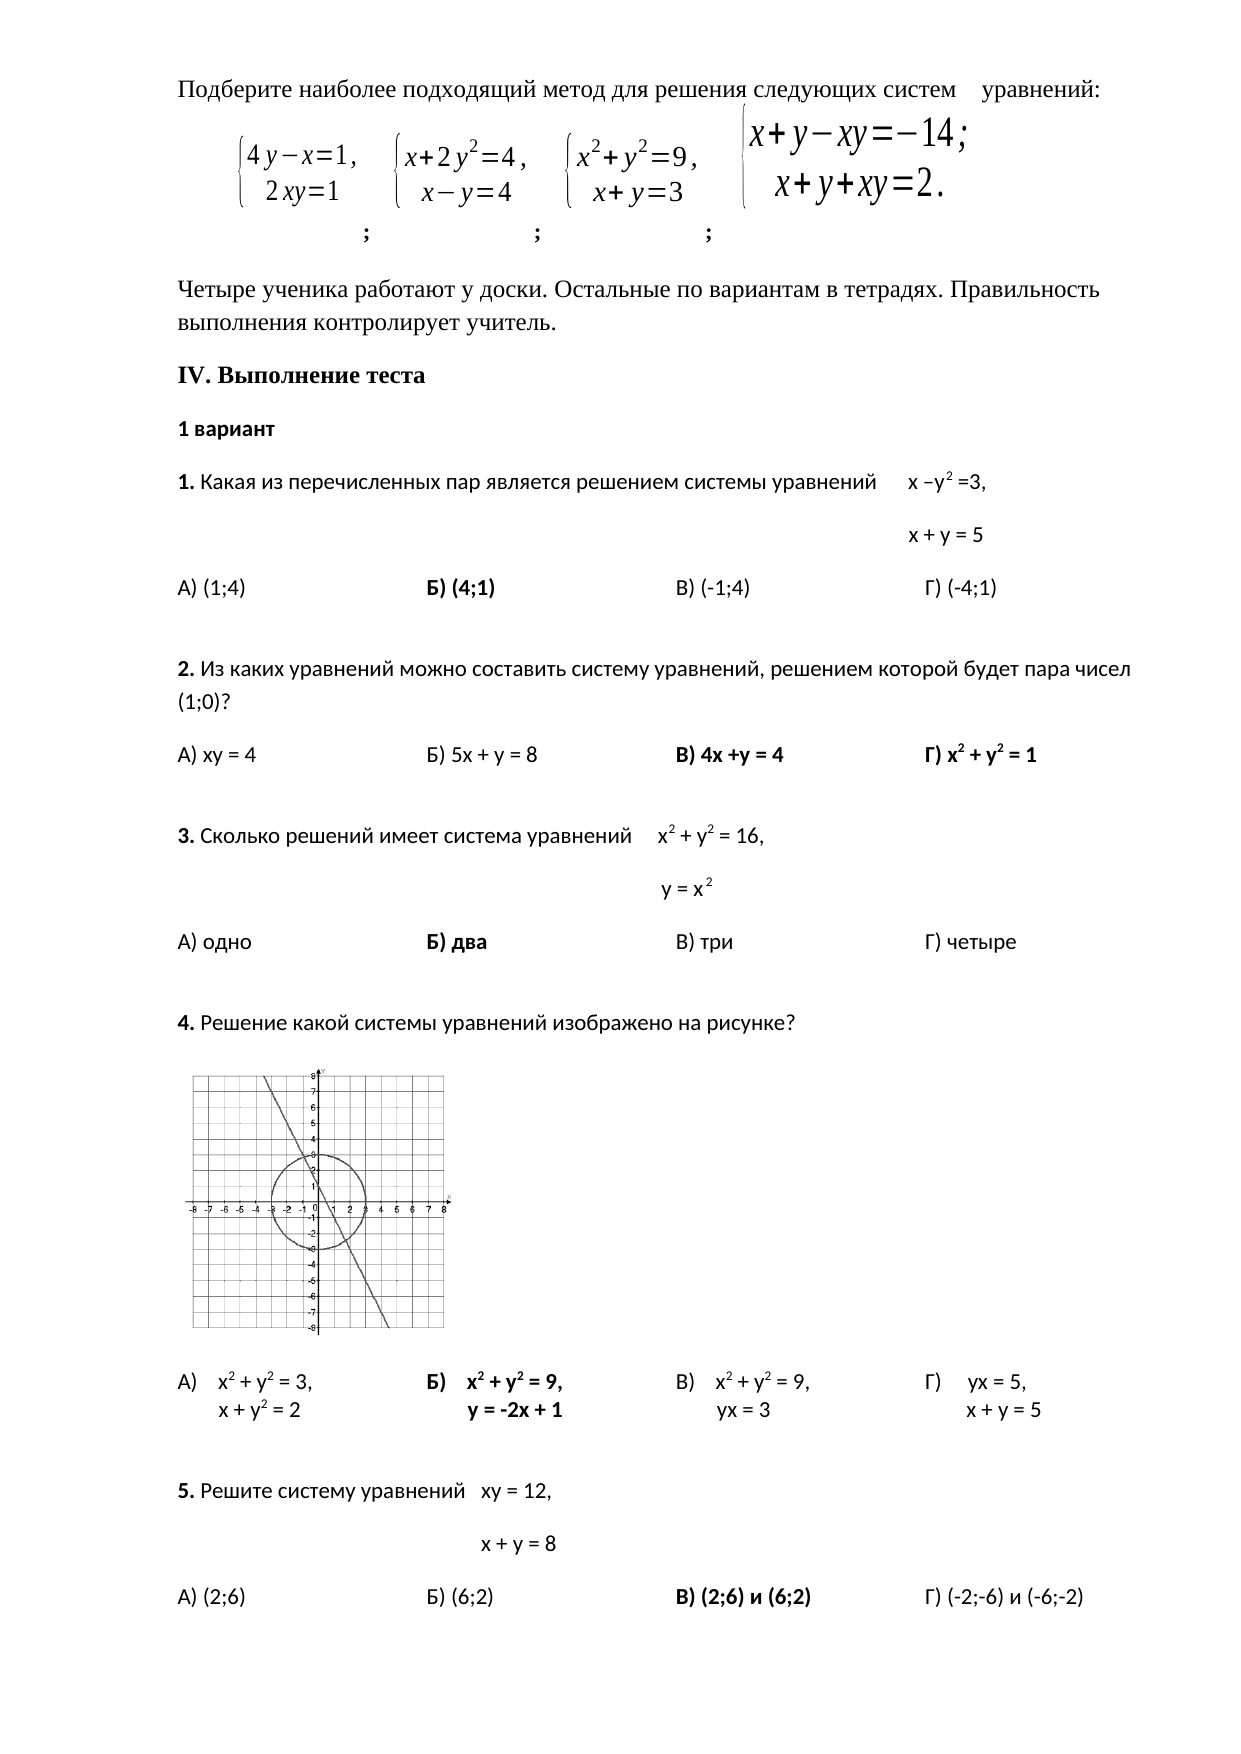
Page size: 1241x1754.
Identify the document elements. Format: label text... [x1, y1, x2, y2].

table_header В) три [664, 927, 914, 955]
table_header Г) (-4;1) [914, 574, 1163, 602]
table_header Б) 5х + у = 8 [415, 740, 664, 768]
text х + у = 5 [177, 521, 1152, 548]
table_header Г) х2 + у2 = 1 [914, 740, 1163, 768]
text у = х2 [177, 874, 1152, 902]
table_header В) 4х +у = 4 [664, 740, 914, 768]
text Подберите наиболее подходящий метод для решения следующих систем уравнений: [177, 74, 1152, 103]
text 1. Какая из перечисленных пар является решением системы уравнений х –у2 =3, [177, 467, 1152, 496]
table_header А) х2 + у2 = 3, х + у2 = 2 [166, 1367, 415, 1423]
table_header А) ху = 4 [166, 740, 415, 768]
table_header А) (1;4) [166, 574, 415, 602]
text IV. Выполнение теста [177, 361, 1152, 389]
table_header Б) (4;1) [415, 574, 664, 602]
table_header Б) х2 + у2 = 9, у = -2х + 1 [415, 1367, 664, 1423]
text х + у = 8 [177, 1529, 1152, 1557]
text 5. Решите систему уравнений ху = 12, [177, 1476, 1152, 1504]
table_header Г) четыре [914, 927, 1163, 955]
text 1 вариант [177, 414, 1152, 442]
text 4. Решение какой системы уравнений изображено на рисунке? [177, 1008, 1152, 1036]
table_header В) (-1;4) [664, 574, 914, 602]
table_header В) х2 + у2 = 9, ух = 3 [664, 1367, 914, 1423]
table_header Б) (6;2) [415, 1582, 664, 1610]
table_header А) одно [166, 927, 415, 955]
text 3. Сколько решений имеет система уравнений х2 + у2 = 16, [177, 821, 1152, 849]
table_header А) (2;6) [166, 1582, 415, 1610]
table_header Г) ух = 5, х + у = 5 [914, 1367, 1163, 1423]
text Четыре ученика работают у доски. Остальные по вариантам в тетрадях. Правильность выполнения контролирует учитель. [177, 274, 1152, 336]
table_header В) (2;6) и (6;2) [664, 1582, 914, 1610]
table_header Г) (-2;-6) и (-6;-2) [914, 1582, 1163, 1610]
text 2. Из каких уравнений можно составить систему уравнений, решением которой будет пара чисел (1;0)? [177, 654, 1152, 715]
text ; ; ; [215, 103, 1152, 244]
table_header Б) два [415, 927, 664, 955]
